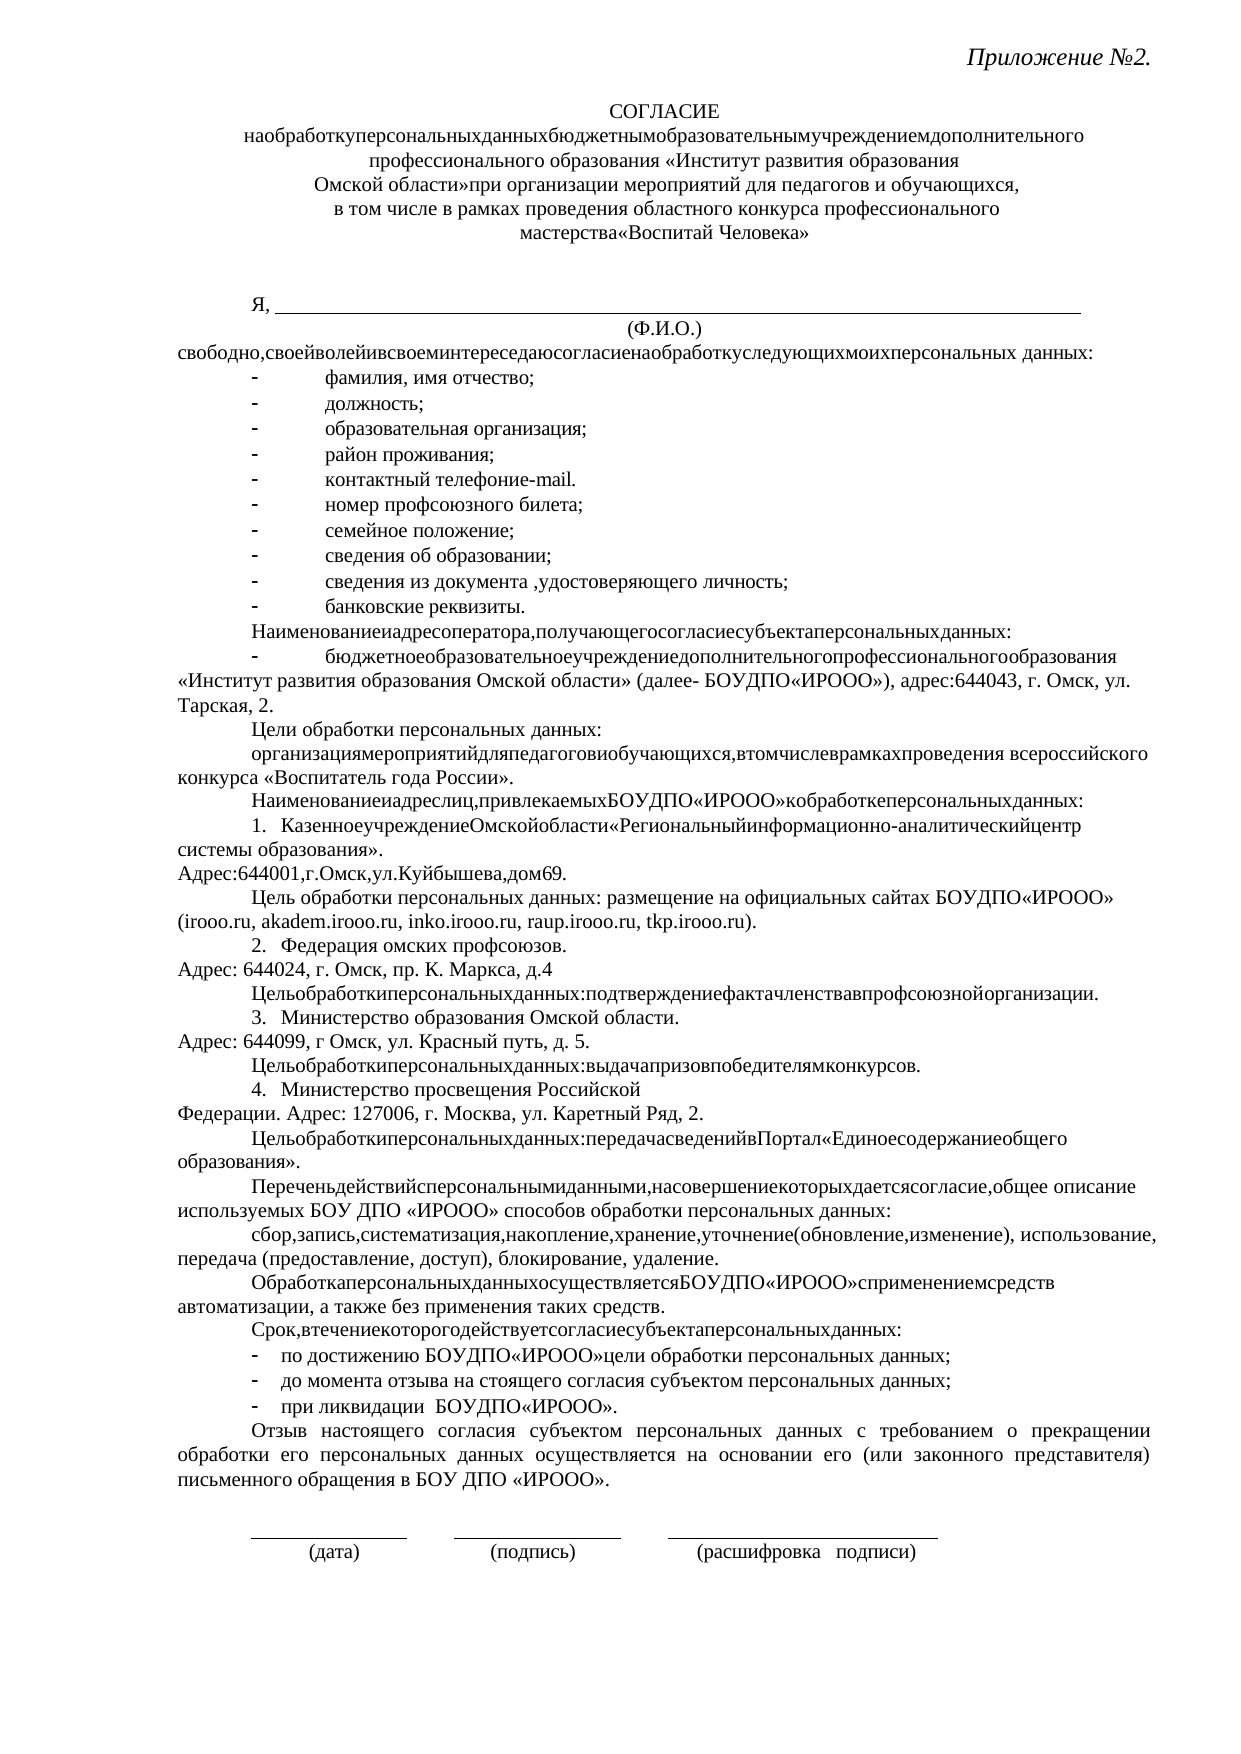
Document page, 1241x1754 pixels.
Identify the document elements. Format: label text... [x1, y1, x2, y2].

text СОГЛАСИЕ [192, 99, 1137, 123]
text наобработкуперсональныхданныхбюджетнымобразовательнымучреждениемдополнительного профессионального образования «Институт развития образования [192, 123, 1136, 172]
text Переченьдействийсперсональнымиданными,насовершениекоторыхдаетсясогласие,общее описание используемых БОУ ДПО «ИРООО» способов обработки персональных данных: [177, 1173, 1196, 1222]
text Омской области»при организации мероприятий для педагогов и обучающихся, в том числе в рамках проведения областного конкурса профессионального [311, 172, 1023, 220]
list Министерство просвещения Российской Федерации. Адрес: 127006, г. Москва, ул. Каретный Ряд, 2. [177, 1077, 750, 1125]
text Адрес:644001,г.Омск,ул.Куйбышева,дом69. [177, 861, 1196, 885]
text Я, [136, 292, 1196, 316]
list Министерство образования Омской области. Адрес: 644099, г Омск, ул. Красный путь, д. 5. [177, 1005, 680, 1053]
text (дата) (подпись) (расшифровка подписи) [308, 1535, 1196, 1563]
text ОбработкаперсональныхданныхосуществляетсяБОУДПО«ИРООО»сприменениемсредств автоматизации, а также без применения таких средств. [177, 1270, 1196, 1318]
list контактный телефониe-mail. [251, 466, 1196, 492]
list образовательная организация; [251, 415, 1196, 441]
text сбор,запись,систематизация,накопление,хранение,уточнение(обновление,изменение), использование, передача (предоставление, доступ), блокирование, удаление. [177, 1222, 1196, 1270]
list семейное положение; [251, 517, 1196, 542]
list банковские реквизиты. [251, 593, 1196, 619]
text Цельобработкиперсональныхданных:выдачапризовпобедителямконкурсов. [251, 1053, 1196, 1077]
text Наименованиеиадресоператора,получающегосогласиесубъектаперсональныхданных: [251, 619, 1196, 643]
list бюджетноеобразовательноеучреждениедополнительногопрофессиональногообразования [251, 643, 1196, 668]
list сведения из документа ,удостоверяющего личность; [251, 568, 1196, 593]
text (Ф.И.О.) [192, 316, 1137, 340]
list Федерация омских профсоюзов. Адрес: 644024, г. Омск, пр. К. Маркса, д.4 [177, 933, 567, 981]
list сведения об образовании; [251, 542, 1196, 568]
list по достижению БОУДПО«ИРООО»цели обработки персональных данных; [251, 1342, 1196, 1367]
text Отзыв настоящего согласия субъектом персональных данных с требованием о прекращении обработки его персональных данных осуществляется на основании его (или законного представителя) письменного обращения в БОУ ДПО «ИРООО». [177, 1418, 1151, 1491]
list до момента отзыва на стоящего согласия субъектом персональных данных; [251, 1367, 1196, 1393]
list при ликвидации БОУДПО«ИРООО». [251, 1393, 1196, 1418]
list должность; [251, 389, 1196, 415]
text Цели обработки персональных данных: [251, 717, 1196, 741]
text Приложение №2. [103, 42, 1152, 71]
text «Институт развития образования Омской области» (далее- БОУДПО«ИРООО»), адрес:644043, г. Омск, ул. Тарская, 2. [177, 668, 1152, 717]
text Наименованиеиадреслиц,привлекаемыхБОУДПО«ИРООО»кобработкеперсональныхданных: [251, 789, 1196, 813]
text Цельобработкиперсональныхданных:подтверждениефактачленствавпрофсоюзнойорганизации. [251, 981, 1196, 1005]
text Срок,втечениекоторогодействуетсогласиесубъектаперсональныхданных: [251, 1318, 1196, 1342]
text Цель обработки персональных данных: размещение на официальных сайтах БОУДПО«ИРООО» (irooo.ru, akadem.irooo.ru, inko.irooo.ru, raup.irooo.ru, tkp.irooo.ru). [177, 885, 1196, 933]
list фамилия, имя отчество; [251, 364, 1196, 389]
list КазенноеучреждениеОмскойобласти«Региональныйинформационно-аналитическийцентр системы образования». [177, 813, 1152, 861]
text Цельобработкиперсональныхданных:передачасведенийвПортал«Единоесодержаниеобщего образования». [177, 1125, 1196, 1173]
text свободно,своейволейивсвоеминтереседаюсогласиенаобработкуследующихмоихперсональных данных: [177, 340, 1196, 364]
text организациямероприятийдляпедагоговиобучающихся,втомчислеврамкахпроведения всероссийского конкурса «Воспитатель года России». [177, 741, 1196, 789]
list район проживания; [251, 441, 1196, 466]
list номер профсоюзного билета; [251, 492, 1196, 517]
text мастерства«Воспитай Человека» [192, 220, 1137, 244]
